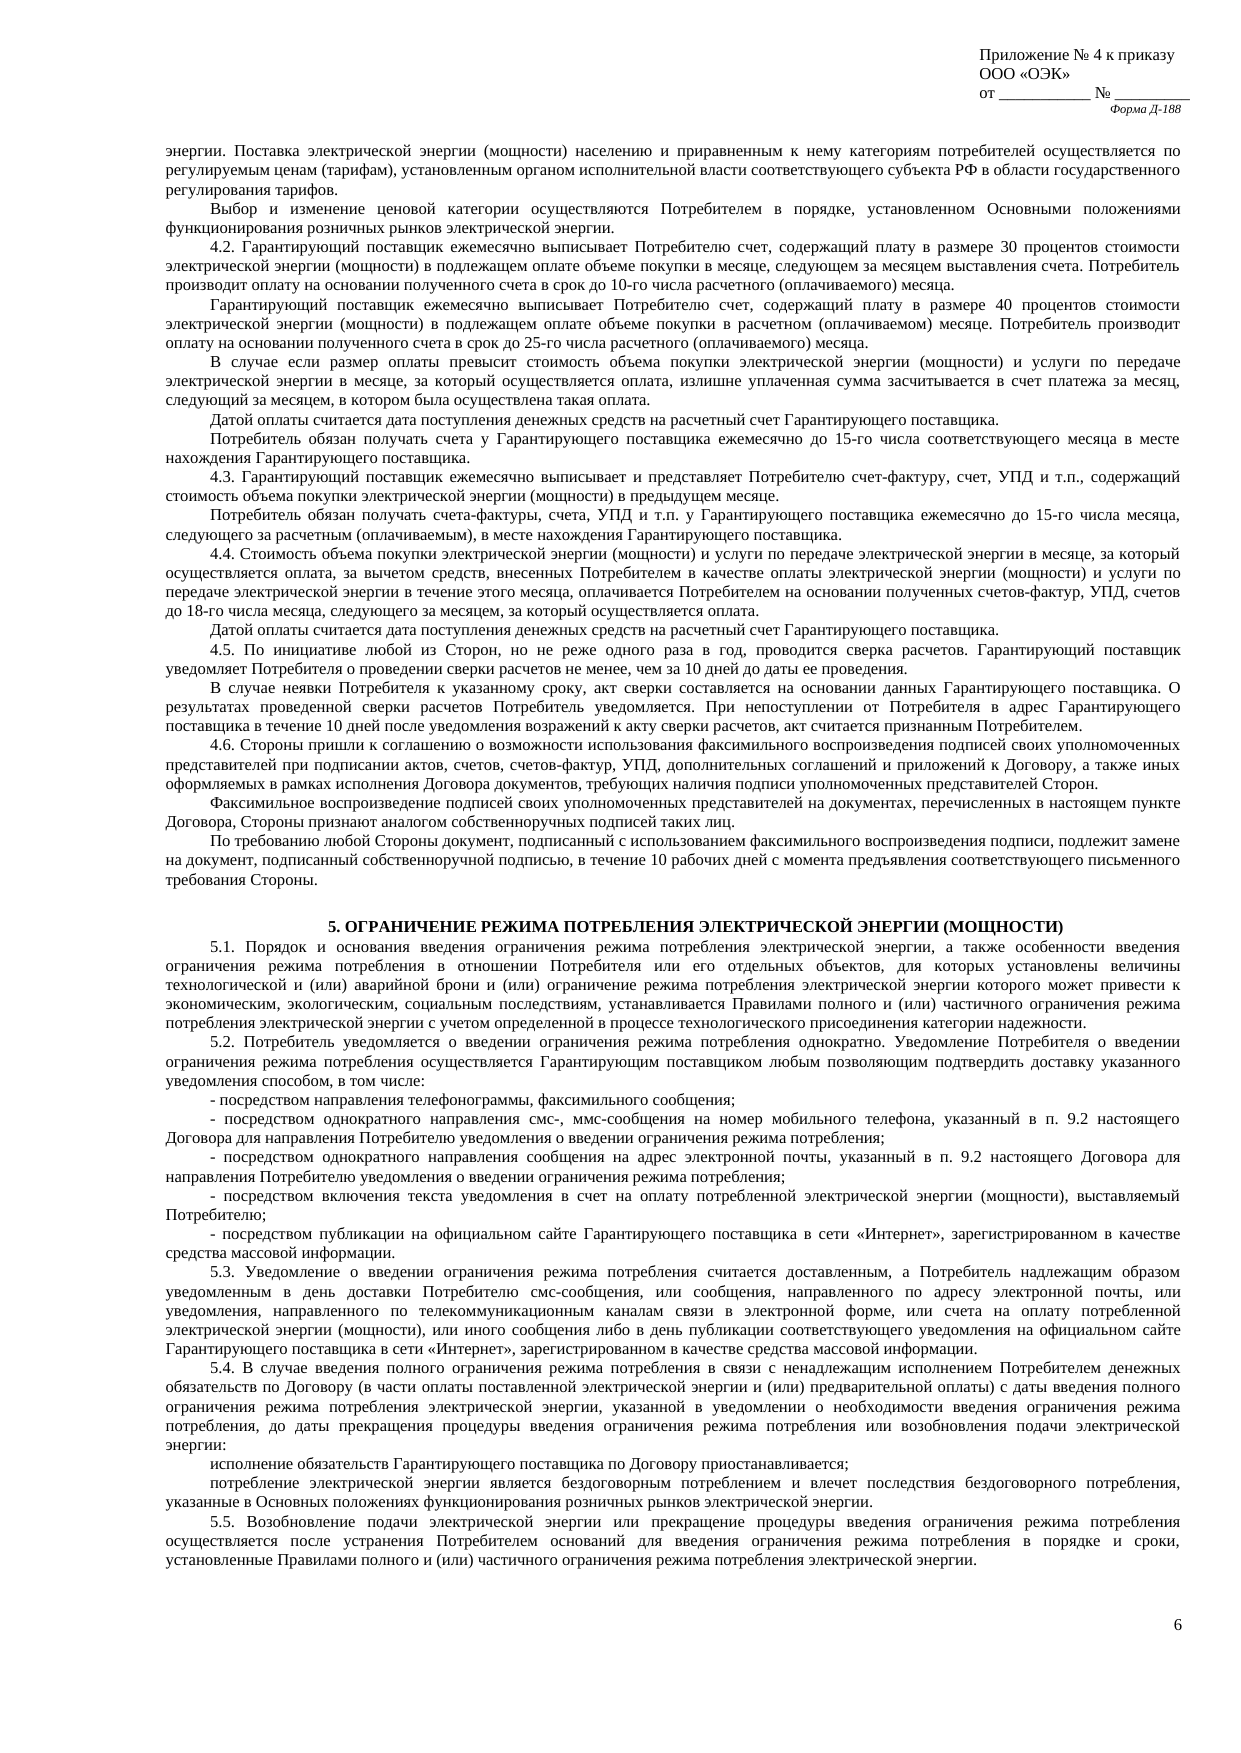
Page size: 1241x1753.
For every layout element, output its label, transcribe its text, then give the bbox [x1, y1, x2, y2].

text В случае если размер оплаты превысит стоимость объема покупки электрической энергии (мощности) и услуги по передаче электрической энергии в месяце, за который осуществляется оплата, излишне уплаченная сумма засчитывается в счет платежа за месяц, следующий за месяцем, в котором была осуществлена такая оплата. [165, 352, 1182, 409]
text Датой оплаты считается дата поступления денежных средств на расчетный счет Гарантирующего поставщика. [165, 409, 1182, 428]
text 4.5. По инициативе любой из Сторон, но не реже одного раза в год, проводится сверка расчетов. Гарантирующий поставщик уведомляет Потребителя о проведении сверки расчетов не менее, чем за 10 дней до даты ее проведения. [165, 639, 1182, 678]
text - посредством однократного направления смс-, ммс-сообщения на номер мобильного телефона, указанный в п. 9.2 настоящего Договора для направления Потребителю уведомления о введении ограничения режима потребления; [165, 1109, 1182, 1147]
text - посредством направления телефонограммы, факсимильного сообщения; [165, 1090, 1182, 1109]
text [165, 141, 1182, 198]
text 5.3. Уведомление о введении ограничения режима потребления считается доставленным, а Потребитель надлежащим образом уведомленным в день доставки Потребителю смс-сообщения, или сообщения, направленного по адресу электронной почты, или уведомления, направленного по телекоммуникационным каналам связи в электронной форме, или счета на оплату потребленной электрической энергии (мощности), или иного сообщения либо в день публикации соответствующего уведомления на официальном сайте Гарантирующего поставщика в сети «Интернет», зарегистрированном в качестве средства массовой информации. [165, 1262, 1182, 1358]
text исполнение обязательств Гарантирующего поставщика по Договору приостанавливается; [165, 1454, 1182, 1473]
text 5. ОГРАНИЧЕНИЕ РЕЖИМА ПОТРЕБЛЕНИЯ ЭЛЕКТРИЧЕСКОЙ ЭНЕРГИИ (МОЩНОСТИ) [165, 917, 1182, 936]
text Потребитель обязан получать счета-фактуры, счета, УПД и т.п. у Гарантирующего поставщика ежемесячно до 15-го числа месяца, следующего за расчетным (оплачиваемым), в месте нахождения Гарантирующего поставщика. [165, 505, 1182, 543]
text потребление электрической энергии является бездоговорным потреблением и влечет последствия бездоговорного потребления, указанные в Основных положениях функционирования розничных рынков электрической энергии. [165, 1473, 1182, 1511]
text 5.5. Возобновление подачи электрической энергии или прекращение процедуры введения ограничения режима потребления осуществляется после устранения Потребителем оснований для введения ограничения режима потребления в порядке и сроки, установленные Правилами полного и (или) частичного ограничения режима потребления электрической энергии. [165, 1511, 1182, 1569]
text 4.2. Гарантирующий поставщик ежемесячно выписывает Потребителю счет, содержащий плату в размере 30 процентов стоимости электрической энергии (мощности) в подлежащем оплате объеме покупки в месяце, следующем за месяцем выставления счета. Потребитель производит оплату на основании полученного счета в срок до 10-го числа расчетного (оплачиваемого) месяца. [165, 237, 1182, 294]
text 5.2. Потребитель уведомляется о введении ограничения режима потребления однократно. Уведомление Потребителя о введении ограничения режима потребления осуществляется Гарантирующим поставщиком любым позволяющим подтвердить доставку указанного уведомления способом, в том числе: [165, 1032, 1182, 1090]
text 4.4. Стоимость объема покупки электрической энергии (мощности) и услуги по передаче электрической энергии в месяце, за который осуществляется оплата, за вычетом средств, внесенных Потребителем в качестве оплаты электрической энергии (мощности) и услуги по передаче электрической энергии в течение этого месяца, оплачивается Потребителем на основании полученных счетов-фактур, УПД, счетов до 18-го числа месяца, следующего за месяцем, за который осуществляется оплата. [165, 543, 1182, 620]
text 5.1. Порядок и основания введения ограничения режима потребления электрической энергии, а также особенности введения ограничения режима потребления в отношении Потребителя или его отдельных объектов, для которых установлены величины технологической и (или) аварийной брони и (или) ограничение режима потребления электрической энергии которого может привести к экономическим, экологическим, социальным последствиям, устанавливается Правилами полного и (или) частичного ограничения режима потребления электрической энергии с учетом определенной в процессе технологического присоединения категории надежности. [165, 936, 1182, 1032]
text - посредством публикации на официальном сайте Гарантирующего поставщика в сети «Интернет», зарегистрированном в качестве средства массовой информации. [165, 1224, 1182, 1262]
text 4.3. Гарантирующий поставщик ежемесячно выписывает и представляет Потребителю счет-фактуру, счет, УПД и т.п., содержащий стоимость объема покупки электрической энергии (мощности) в предыдущем месяце. [165, 467, 1182, 505]
text 4.6. Стороны пришли к соглашению о возможности использования факсимильного воспроизведения подписей своих уполномоченных представителей при подписании актов, счетов, счетов-фактур, УПД, дополнительных соглашений и приложений к Договору, а также иных оформляемых в рамках исполнения Договора документов, требующих наличия подписи уполномоченных представителей Сторон. [165, 735, 1182, 793]
text - посредством однократного направления сообщения на адрес электронной почты, указанный в п. 9.2 настоящего Договора для направления Потребителю уведомления о введении ограничения режима потребления; [165, 1147, 1182, 1186]
text В случае неявки Потребителя к указанному сроку, акт сверки составляется на основании данных Гарантирующего поставщика. О результатах проведенной сверки расчетов Потребитель уведомляется. При непоступлении от Потребителя в адрес Гарантирующего поставщика в течение 10 дней после уведомления возражений к акту сверки расчетов, акт считается признанным Потребителем. [165, 678, 1182, 735]
text По требованию любой Стороны документ, подписанный с использованием факсимильного воспроизведения подписи, подлежит замене на документ, подписанный собственноручной подписью, в течение 10 рабочих дней с момента предъявления соответствующего письменного требования Стороны. [165, 831, 1182, 888]
text - посредством включения текста уведомления в счет на оплату потребленной электрической энергии (мощности), выставляемый Потребителю; [165, 1186, 1182, 1224]
text Потребитель обязан получать счета у Гарантирующего поставщика ежемесячно до 15-го числа соответствующего месяца в месте нахождения Гарантирующего поставщика. [165, 428, 1182, 467]
text Гарантирующий поставщик ежемесячно выписывает Потребителю счет, содержащий плату в размере 40 процентов стоимости электрической энергии (мощности) в подлежащем оплате объеме покупки в расчетном (оплачиваемом) месяце. Потребитель производит оплату на основании полученного счета в срок до 25-го числа расчетного (оплачиваемого) месяца. [165, 294, 1182, 352]
text Датой оплаты считается дата поступления денежных средств на расчетный счет Гарантирующего поставщика. [165, 620, 1182, 639]
text Выбор и изменение ценовой категории осуществляются Потребителем в порядке, установленном Основными положениями функционирования розничных рынков электрической энергии. [165, 198, 1182, 237]
text 5.4. В случае введения полного ограничения режима потребления в связи с ненадлежащим исполнением Потребителем денежных обязательств по Договору (в части оплаты поставленной электрической энергии и (или) предварительной оплаты) с даты введения полного ограничения режима потребления электрической энергии, указанной в уведомлении о необходимости введения ограничения режима потребления, до даты прекращения процедуры введения ограничения режима потребления или возобновления подачи электрической энергии: [165, 1358, 1182, 1454]
text Факсимильное воспроизведение подписей своих уполномоченных представителей на документах, перечисленных в настоящем пункте Договора, Стороны признают аналогом собственноручных подписей таких лиц. [165, 793, 1182, 831]
